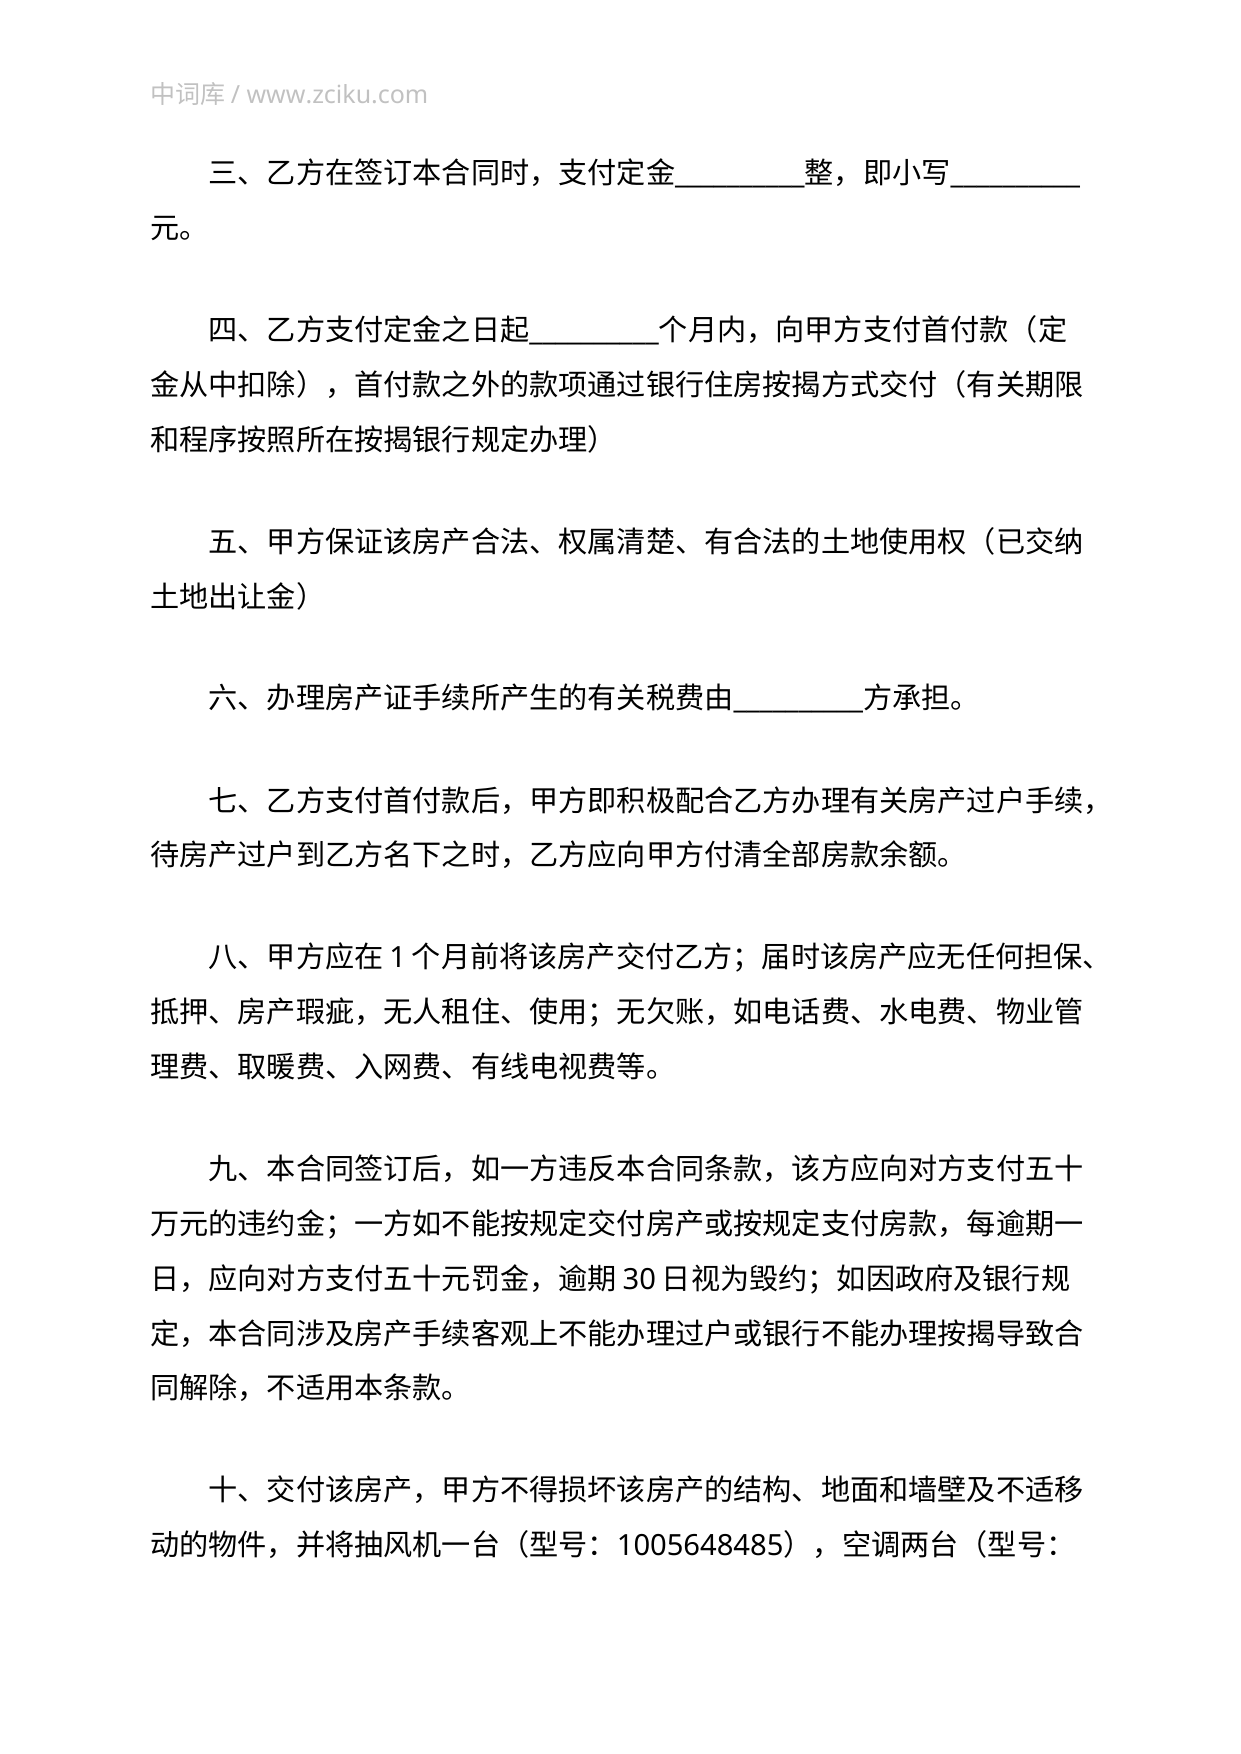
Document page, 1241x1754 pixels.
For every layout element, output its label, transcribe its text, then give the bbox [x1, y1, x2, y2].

text 五、甲方保证该房产合法、权属清楚、有合法的土地使用权（已交纳土地出让金） [150, 518, 1090, 616]
text 六、办理房产证手续所产生的有关税费由__________方承担。 [150, 675, 1090, 717]
text 九、本合同签订后，如一方违反本合同条款，该方应向对方支付五十万元的违约金；一方如不能按规定交付房产或按规定支付房款，每逾期一日，应向对方支付五十元罚金，逾期30日视为毁约；如因政府及银行规定，本合同涉及房产手续客观上不能办理过户或银行不能办理按揭导致合同解除，不适用本条款。 [150, 1145, 1090, 1407]
text 四、乙方支付定金之日起__________个月内，向甲方支付首付款（定金从中扣除），首付款之外的款项通过银行住房按揭方式交付（有关期限和程序按照所在按揭银行规定办理） [150, 307, 1090, 459]
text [150, 1467, 1090, 1564]
text 八、甲方应在1个月前将该房产交付乙方；届时该房产应无任何担保、抵押、房产瑕疵，无人租住、使用；无欠账，如电话费、水电费、物业管理费、取暖费、入网费、有线电视费等。 [150, 934, 1090, 1086]
text 七、乙方支付首付款后，甲方即积极配合乙方办理有关房产过户手续，待房产过户到乙方名下之时，乙方应向甲方付清全部房款余额。 [150, 777, 1090, 874]
text 三、乙方在签订本合同时，支付定金__________整，即小写__________元。 [150, 150, 1090, 247]
